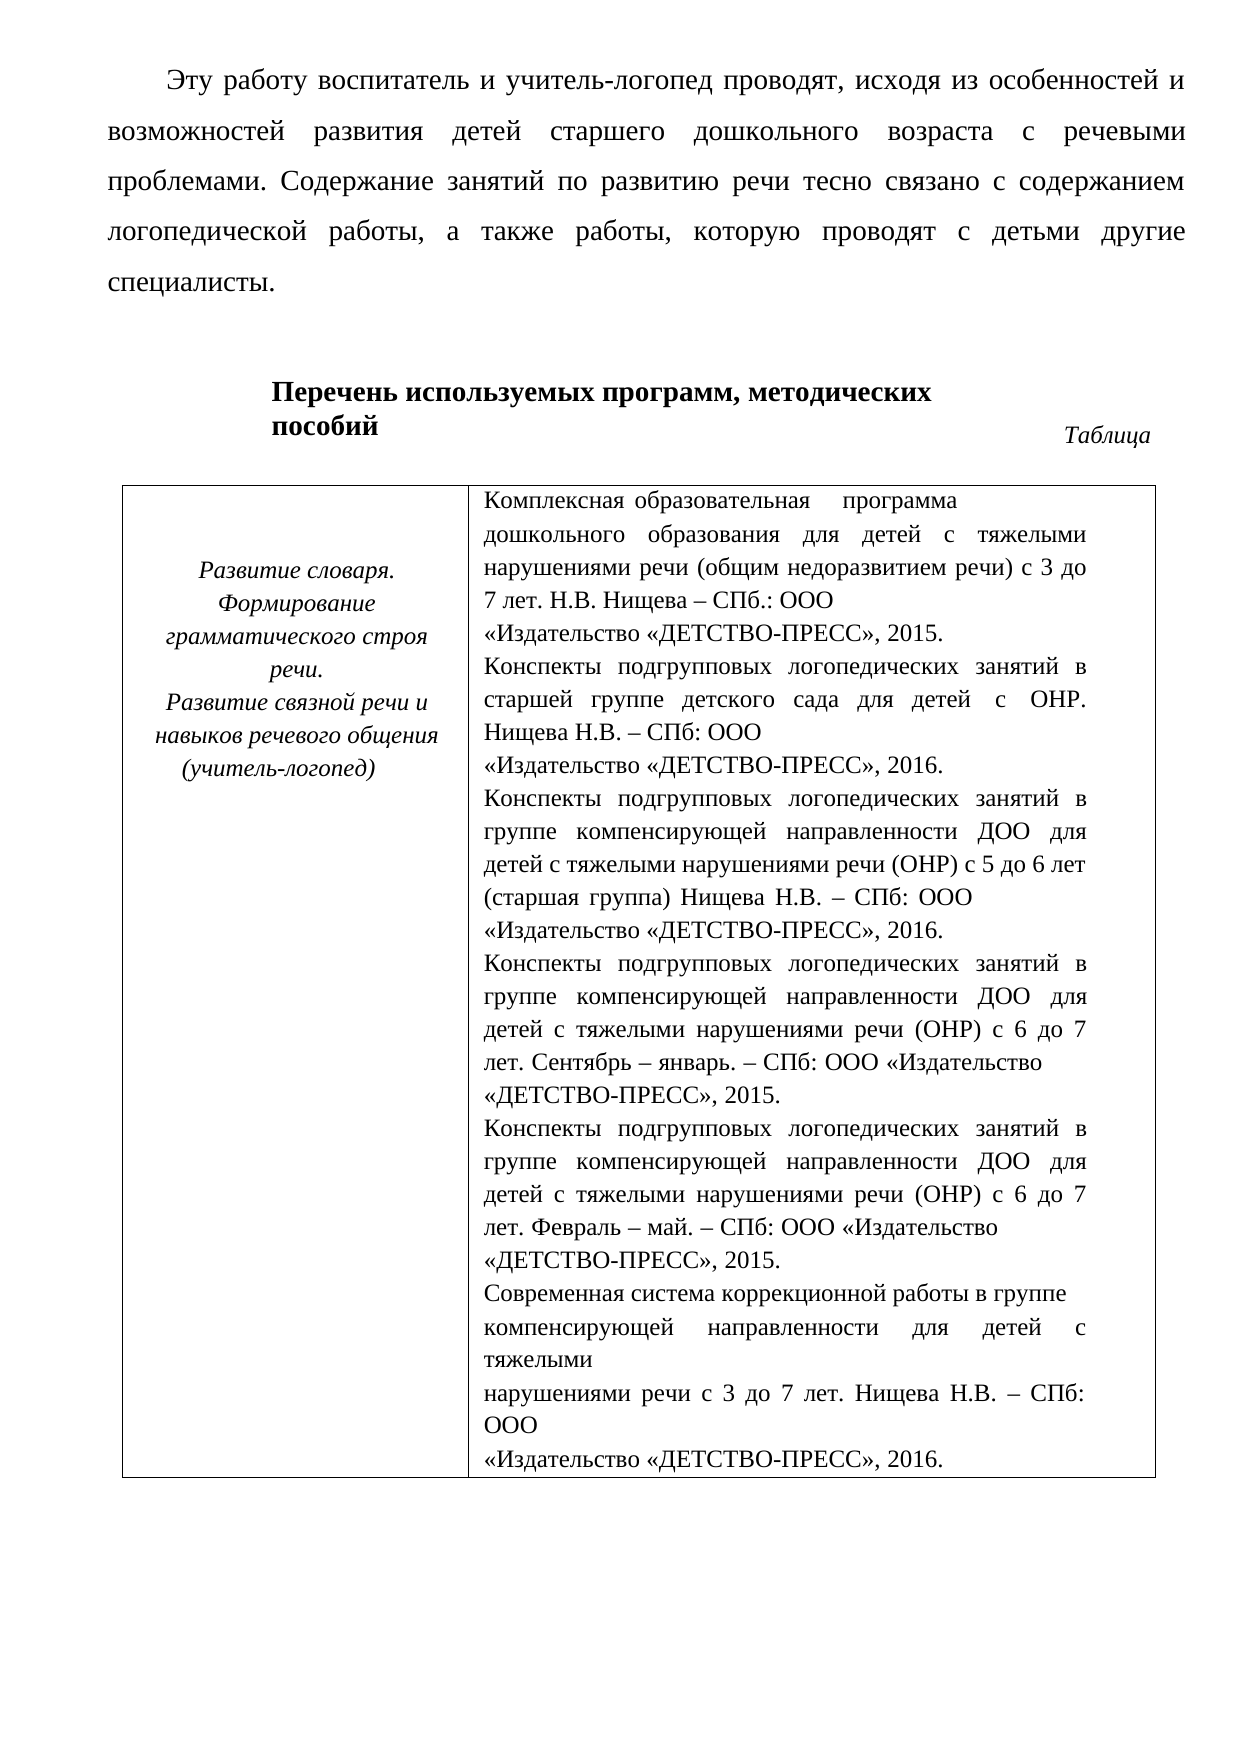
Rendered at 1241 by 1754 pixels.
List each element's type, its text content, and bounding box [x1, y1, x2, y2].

subtitle Перечень используемых программ, методических пособий [271, 374, 1045, 441]
text Таблица [1064, 421, 1221, 449]
text Эту работу воспитатель и учитель-логопед проводят, исходя из особенностей и возможностей развития детей старшего дошкольного возраста с речевыми проблемами. Содержание занятий по развитию речи тесно связано с содержанием логопедической работы, а также работы, которую проводят с детьми другие специалисты. [107, 62, 1186, 297]
table_header Развитие словаря. Формирование грамматического строя речи. Развитие связной речи и навыков речевого общения (учитель-логопед) [123, 486, 468, 1477]
table_header Комплексная образовательная программа дошкольного образования для детей с тяжелыми нарушениями речи (общим недоразвитием речи) с 3 до 7 лет. Н.В. Нищева – СПб.: ООО «Издательство «ДЕТСТВО-ПРЕСС», 2015. Конспекты подгрупповых логопедических занятий в старшей группе детского сада для детей с ОНР. Нищева Н.В. – СПб: ООО «Издательство «ДЕТСТВО-ПРЕСС», 2016. Конспекты подгрупповых логопедических занятий в группе компенсирующей направленности ДОО для детей с тяжелыми нарушениями речи (ОНР) с 5 до 6 лет (старшая группа) Нищева Н.В. – СПб: ООО «Издательство «ДЕТСТВО-ПРЕСС», 2016. Конспекты подгрупповых логопедических занятий в группе компенсирующей направленности ДОО для детей с тяжелыми нарушениями речи (ОНР) с 6 до 7 лет. Сентябрь – январь. – СПб: ООО «Издательство «ДЕТСТВО-ПРЕСС», 2015. Конспекты подгрупповых логопедических занятий в группе компенсирующей направленности ДОО для детей с тяжелыми нарушениями речи (ОНР) с 6 до 7 лет. Февраль – май. – СПб: ООО «Издательство «ДЕТСТВО-ПРЕСС», 2015. Современная система коррекционной работы в группе компенсирующей направленности для детей с тяжелыми нарушениями речи с 3 до 7 лет. Нищева Н.В. – СПб: ООО «Издательство «ДЕТСТВО-ПРЕСС», 2016. [469, 486, 1155, 1477]
